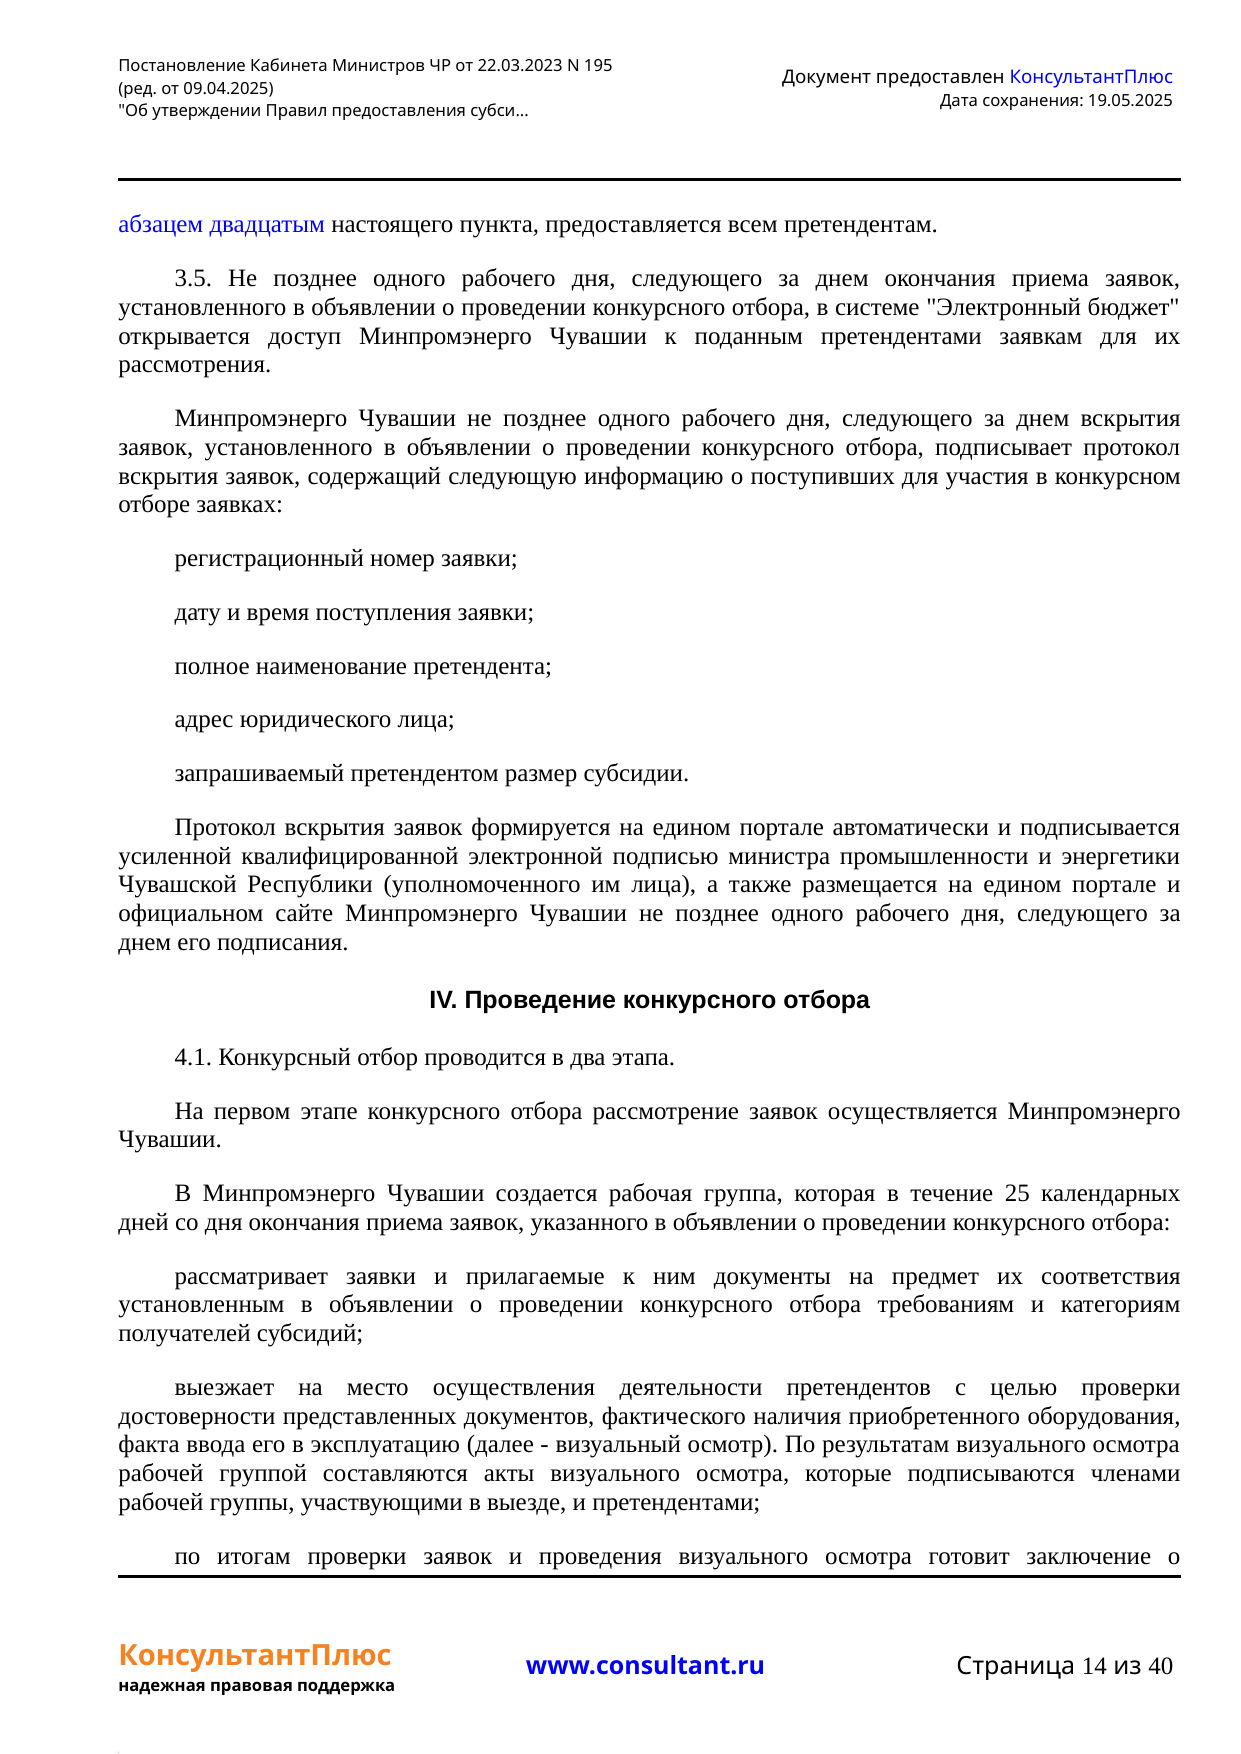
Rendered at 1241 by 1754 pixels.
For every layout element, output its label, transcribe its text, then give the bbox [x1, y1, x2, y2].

text 4.1. Конкурсный отбор проводится в два этапа. [118, 1042, 1181, 1071]
text Минпромэнерго Чувашии не позднее одного рабочего дня, следующего за днем вскрытия заявок, установленного в объявлении о проведении конкурсного отбора, подписывает протокол вскрытия заявок, содержащий следующую информацию о поступивших для участия в конкурсном отборе заявках: [118, 403, 1181, 518]
text адрес юридического лица; [118, 704, 1181, 733]
text полное наименование претендента; [118, 651, 1181, 679]
text 3.5. Не позднее одного рабочего дня, следующего за днем окончания приема заявок, установленного в объявлении о проведении конкурсного отбора, в системе "Электронный бюджет" открывается доступ Минпромэнерго Чувашии к поданным претендентами заявкам для их рассмотрения. [118, 263, 1181, 378]
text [118, 209, 1181, 238]
text дату и время поступления заявки; [118, 597, 1181, 626]
text В Минпромэнерго Чувашии создается рабочая группа, которая в течение 25 календарных дней со дня окончания приема заявок, указанного в объявлении о проведении конкурсного отбора: [118, 1178, 1181, 1236]
text Протокол вскрытия заявок формируется на едином портале автоматически и подписывается усиленной квалифицированной электронной подписью министра промышленности и энергетики Чувашской Республики (уполномоченного им лица), а также размещается на едином портале и официальном сайте Минпромэнерго Чувашии не позднее одного рабочего дня, следующего за днем его подписания. [118, 812, 1181, 956]
text запрашиваемый претендентом размер субсидии. [118, 758, 1181, 787]
text На первом этапе конкурсного отбора рассмотрение заявок осуществляется Минпромэнерго Чувашии. [118, 1096, 1181, 1153]
text выезжает на место осуществления деятельности претендентов с целью проверки достоверности представленных документов, фактического наличия приобретенного оборудования, факта ввода его в эксплуатацию (далее - визуальный осмотр). По результатам визуального осмотра рабочей группой составляются акты визуального осмотра, которые подписываются членами рабочей группы, участвующими в выезде, и претендентами; [118, 1372, 1181, 1516]
text рассматривает заявки и прилагаемые к ним документы на предмет их соответствия установленным в объявлении о проведении конкурсного отбора требованиям и категориям получателей субсидий; [118, 1261, 1181, 1347]
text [118, 1541, 1181, 1569]
text регистрационный номер заявки; [118, 543, 1181, 572]
title IV. Проведение конкурсного отбора [118, 984, 1181, 1013]
